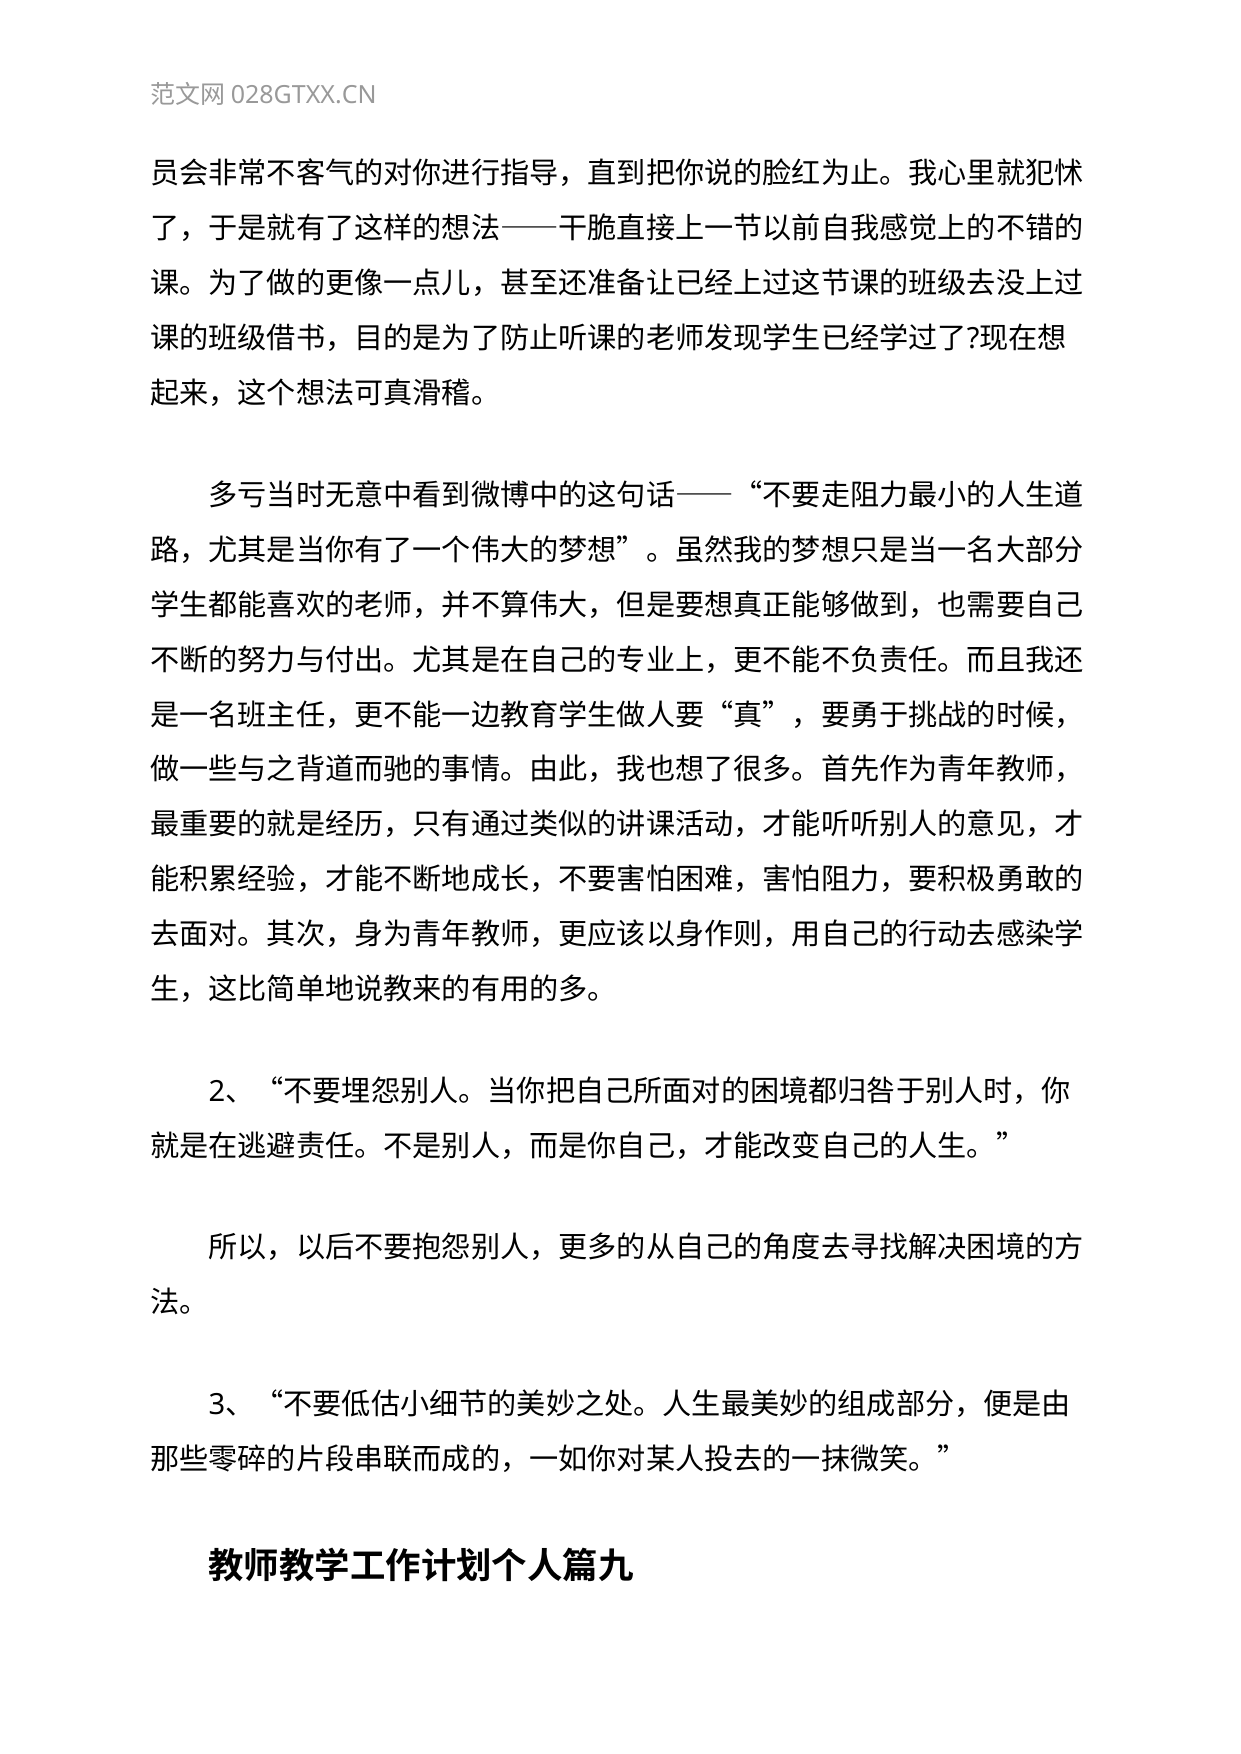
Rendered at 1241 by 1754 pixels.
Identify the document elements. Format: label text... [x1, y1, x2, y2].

text 2、“不要埋怨别人。当你把自己所面对的困境都归咎于别人时，你就是在逃避责任。不是别人，而是你自己，才能改变自己的人生。” [150, 1067, 1090, 1164]
text 3、“不要低估小细节的美妙之处。人生最美妙的组成部分，便是由那些零碎的片段串联而成的，一如你对某人投去的一抹微笑。” [150, 1381, 1090, 1478]
text 教师教学工作计划个人篇九 [150, 1537, 1090, 1589]
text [150, 150, 1090, 412]
text 多亏当时无意中看到微博中的这句话——“不要走阻力最小的人生道路，尤其是当你有了一个伟大的梦想”。虽然我的梦想只是当一名大部分学生都能喜欢的老师，并不算伟大，但是要想真正能够做到，也需要自己不断的努力与付出。尤其是在自己的专业上，更不能不负责任。而且我还是一名班主任，更不能一边教育学生做人要“真”，要勇于挑战的时候，做一些与之背道而驰的事情。由此，我也想了很多。首先作为青年教师，最重要的就是经历，只有通过类似的讲课活动，才能听听别人的意见，才能积累经验，才能不断地成长，不要害怕困难，害怕阻力，要积极勇敢的去面对。其次，身为青年教师，更应该以身作则，用自己的行动去感染学生，这比简单地说教来的有用的多。 [150, 471, 1090, 1008]
text 所以，以后不要抱怨别人，更多的从自己的角度去寻找解决困境的方法。 [150, 1224, 1090, 1321]
